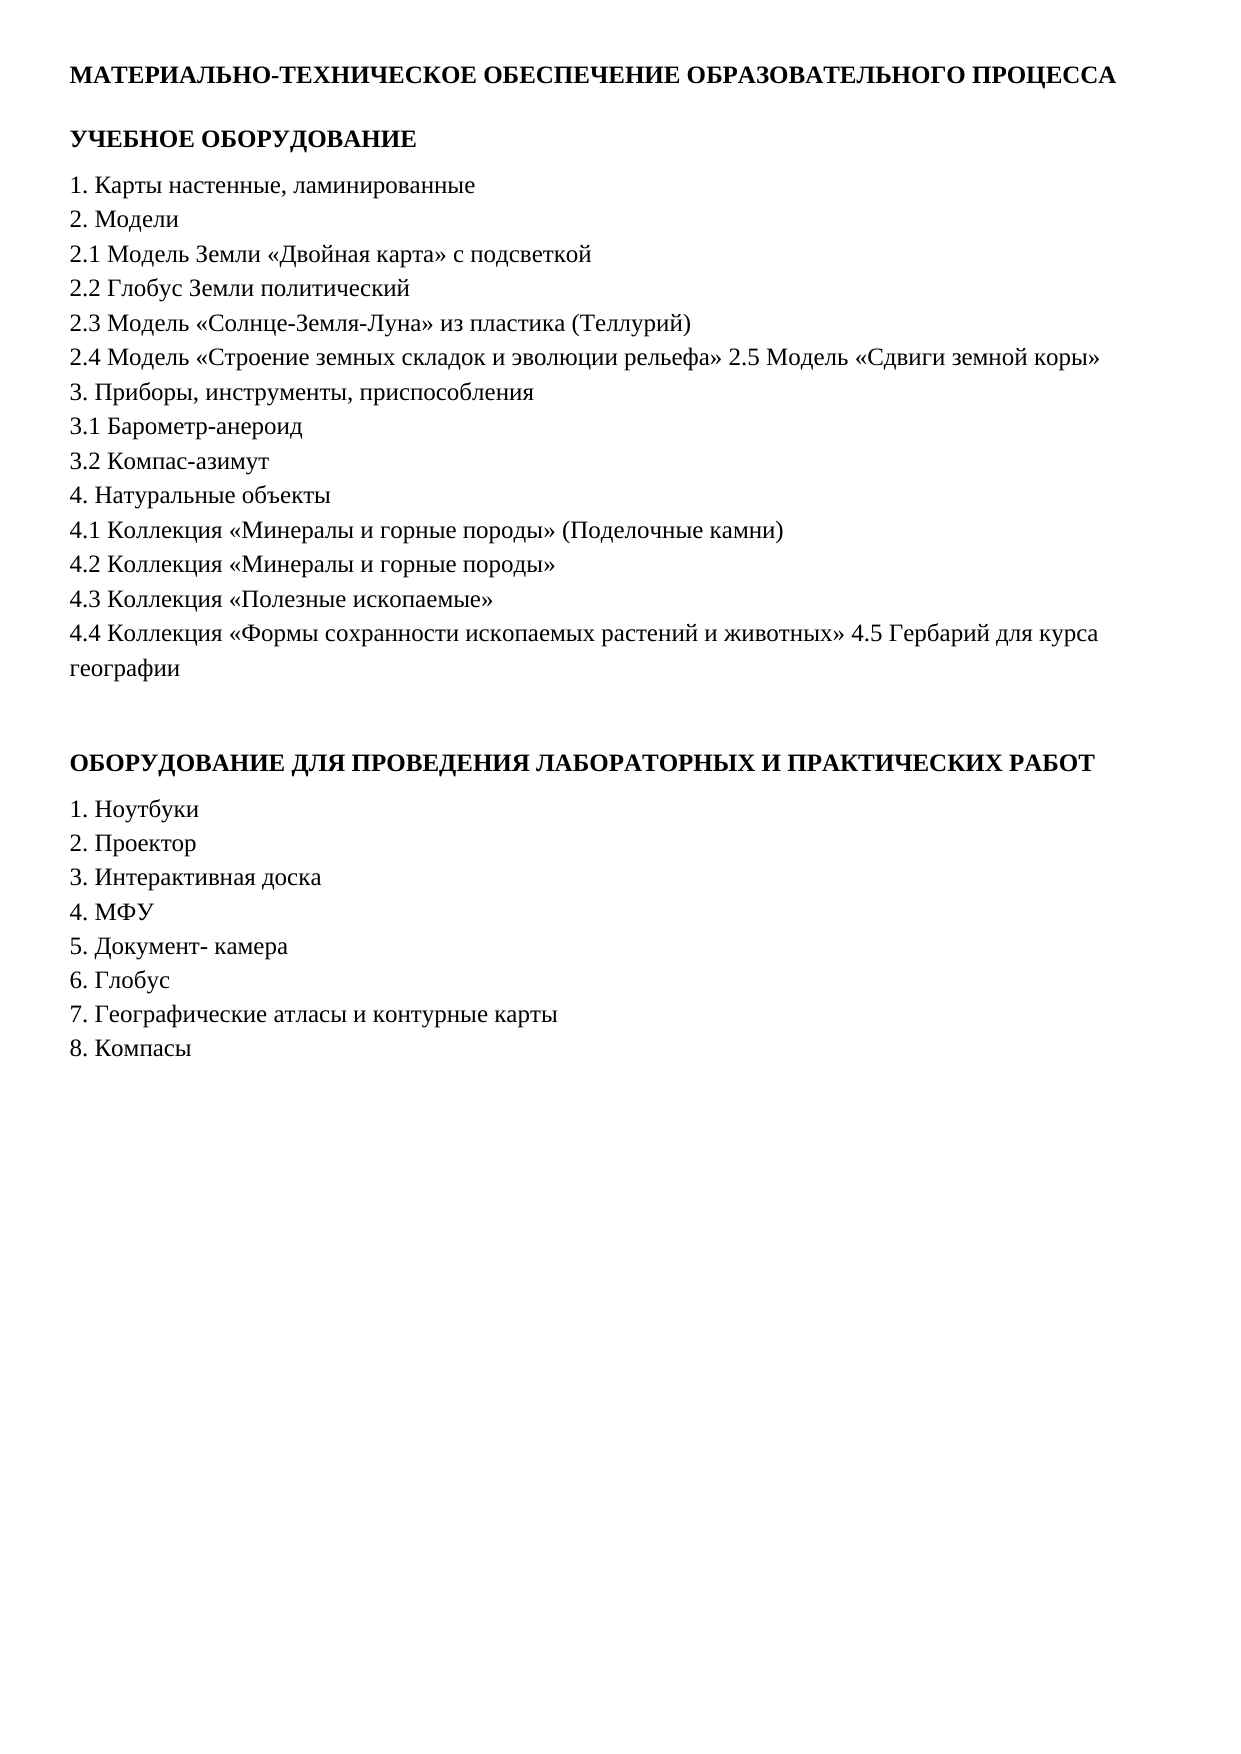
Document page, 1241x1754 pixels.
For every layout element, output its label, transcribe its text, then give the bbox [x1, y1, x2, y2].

text ОБОРУДОВАНИЕ ДЛЯ ПРОВЕДЕНИЯ ЛАБОРАТОРНЫХ И ПРАКТИЧЕСКИХ РАБОТ [69, 749, 1172, 777]
text МАТЕРИАЛЬНО-ТЕХНИЧЕСКОЕ ОБЕСПЕЧЕНИЕ ОБРАЗОВАТЕЛЬНОГО ПРОЦЕССА [69, 62, 1172, 89]
text 1. Ноутбуки 2. Проектор 3. Интерактивная доска 4. МФУ 5. Документ- камера 6. Глобус 7. Географические атласы и контурные карты 8. Компасы [69, 794, 572, 1062]
text 1. Карты настенные, ламинированные 2. Модели 2.1 Модель Земли «Двойная карта» с подсветкой 2.2 Глобус Земли политический 2.3 Модель «Солнце-Земля-Луна» из пластика (Теллурий) 2.4 Модель «Строение земных складок и эволюции рельефа» 2.5 Модель «Сдвиги земной коры» 3. Приборы, инструменты, приспособления 3.1 Барометр-анероид 3.2 Компас-азимут 4. Натуральные объекты 4.1 Коллекция «Минералы и горные породы» (Поделочные камни) 4.2 Коллекция «Минералы и горные породы» 4.3 Коллекция «Полезные ископаемые» 4.4 Коллекция «Формы сохранности ископаемых растений и животных» 4.5 Гербарий для курса географии [69, 170, 1112, 681]
text УЧЕБНОЕ ОБОРУДОВАНИЕ [69, 125, 1172, 153]
